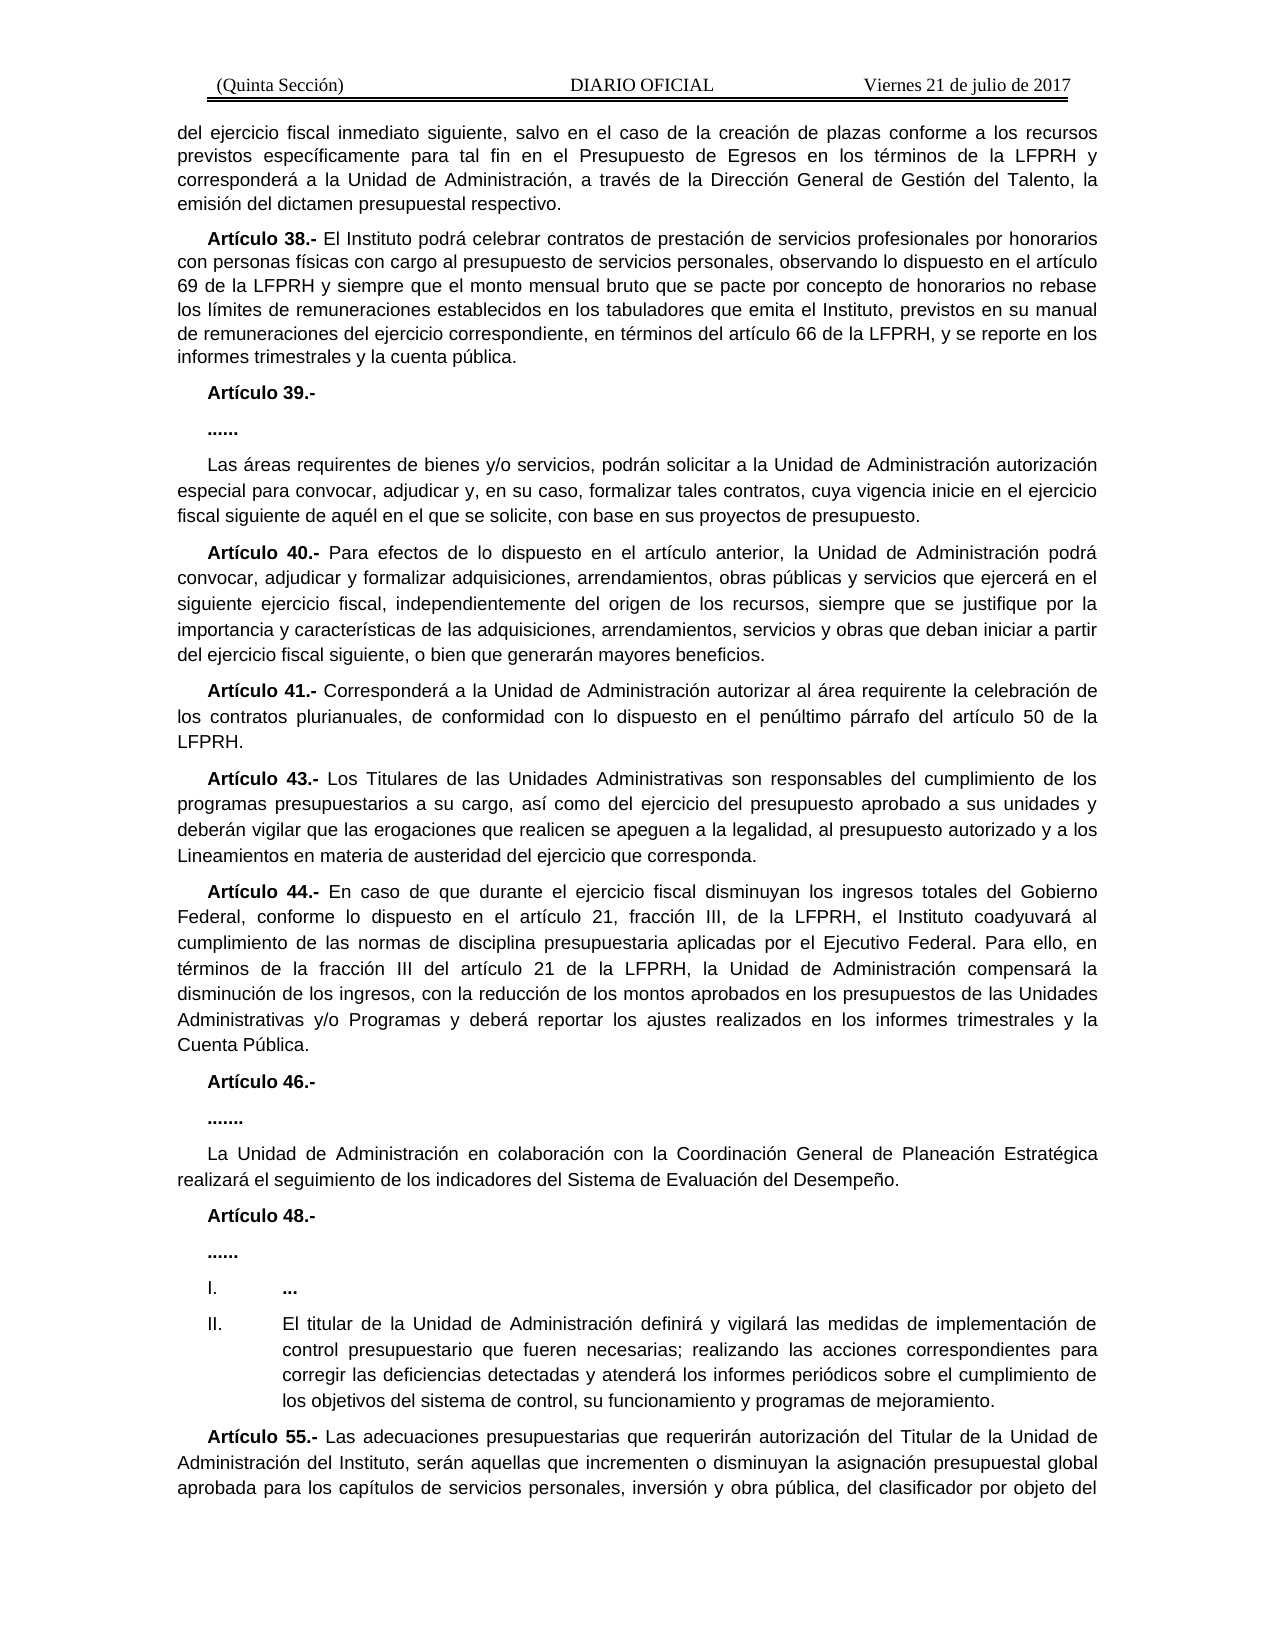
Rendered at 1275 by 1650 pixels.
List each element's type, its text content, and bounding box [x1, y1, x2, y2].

text I. ... [207, 1274, 1098, 1299]
text Artículo 44.- En caso de que durante el ejercicio fiscal disminuyan los ingresos totales del Gobierno Federal, conforme lo dispuesto en el artículo 21, fracción III, de la LFPRH, el Instituto coadyuvará al cumplimiento de las normas de disciplina presupuestaria aplicadas por el Ejecutivo Federal. Para ello, en términos de la fracción III del artículo 21 de la LFPRH, la Unidad de Administración compensará la disminución de los ingresos, con la reducción de los montos aprobados en los presupuestos de las Unidades Administrativas y/o Programas y deberá reportar los ajustes realizados en los informes trimestrales y la Cuenta Pública. [177, 878, 1098, 1057]
text Artículo 40.- Para efectos de lo dispuesto en el artículo anterior, la Unidad de Administración podrá convocar, adjudicar y formalizar adquisiciones, arrendamientos, obras públicas y servicios que ejercerá en el siguiente ejercicio fiscal, independientemente del origen de los recursos, siempre que se justifique por la importancia y características de las adquisiciones, arrendamientos, servicios y obras que deban iniciar a partir del ejercicio fiscal siguiente, o bien que generarán mayores beneficios. [177, 539, 1098, 667]
text Artículo 38.- El Instituto podrá celebrar contratos de prestación de servicios profesionales por honorarios con personas físicas con cargo al presupuesto de servicios personales, observando lo dispuesto en el artículo 69 de la LFPRH y siempre que el monto mensual bruto que se pacte por concepto de honorarios no rebase los límites de remuneraciones establecidos en los tabuladores que emita el Instituto, previstos en su manual de remuneraciones del ejercicio correspondiente, en términos del artículo 66 de la LFPRH, y se reporte en los informes trimestrales y la cuenta pública. [177, 226, 1098, 368]
text II. El titular de la Unidad de Administración definirá y vigilará las medidas de implementación de control presupuestario que fueren necesarias; realizando las acciones correspondientes para corregir las deficiencias detectadas y atenderá los informes periódicos sobre el cumplimiento de los objetivos del sistema de control, su funcionamiento y programas de mejoramiento. [207, 1310, 1098, 1413]
text ...... [177, 1238, 1098, 1263]
text La Unidad de Administración en colaboración con la Coordinación General de Planeación Estratégica realizará el seguimiento de los indicadores del Sistema de Evaluación del Desempeño. [177, 1140, 1098, 1191]
text Artículo 48.- [177, 1202, 1098, 1227]
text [177, 120, 1098, 215]
text Las áreas requirentes de bienes y/o servicios, podrán solicitar a la Unidad de Administración autorización especial para convocar, adjudicar y, en su caso, formalizar tales contratos, cuya vigencia inicie en el ejercicio fiscal siguiente de aquél en el que se solicite, con base en sus proyectos de presupuesto. [177, 451, 1098, 528]
text Artículo 39.- [177, 379, 1098, 404]
text Artículo 43.- Los Titulares de las Unidades Administrativas son responsables del cumplimiento de los programas presupuestarios a su cargo, así como del ejercicio del presupuesto aprobado a sus unidades y deberán vigilar que las erogaciones que realicen se apeguen a la legalidad, al presupuesto autorizado y a los Lineamientos en materia de austeridad del ejercicio que corresponda. [177, 765, 1098, 867]
text ...... [177, 415, 1098, 441]
text Artículo 41.- Corresponderá a la Unidad de Administración autorizar al área requirente la celebración de los contratos plurianuales, de conformidad con lo dispuesto en el penúltimo párrafo del artículo 50 de la LFPRH. [177, 677, 1098, 754]
text ....... [177, 1104, 1098, 1129]
text Artículo 46.- [177, 1068, 1098, 1093]
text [177, 1423, 1098, 1500]
